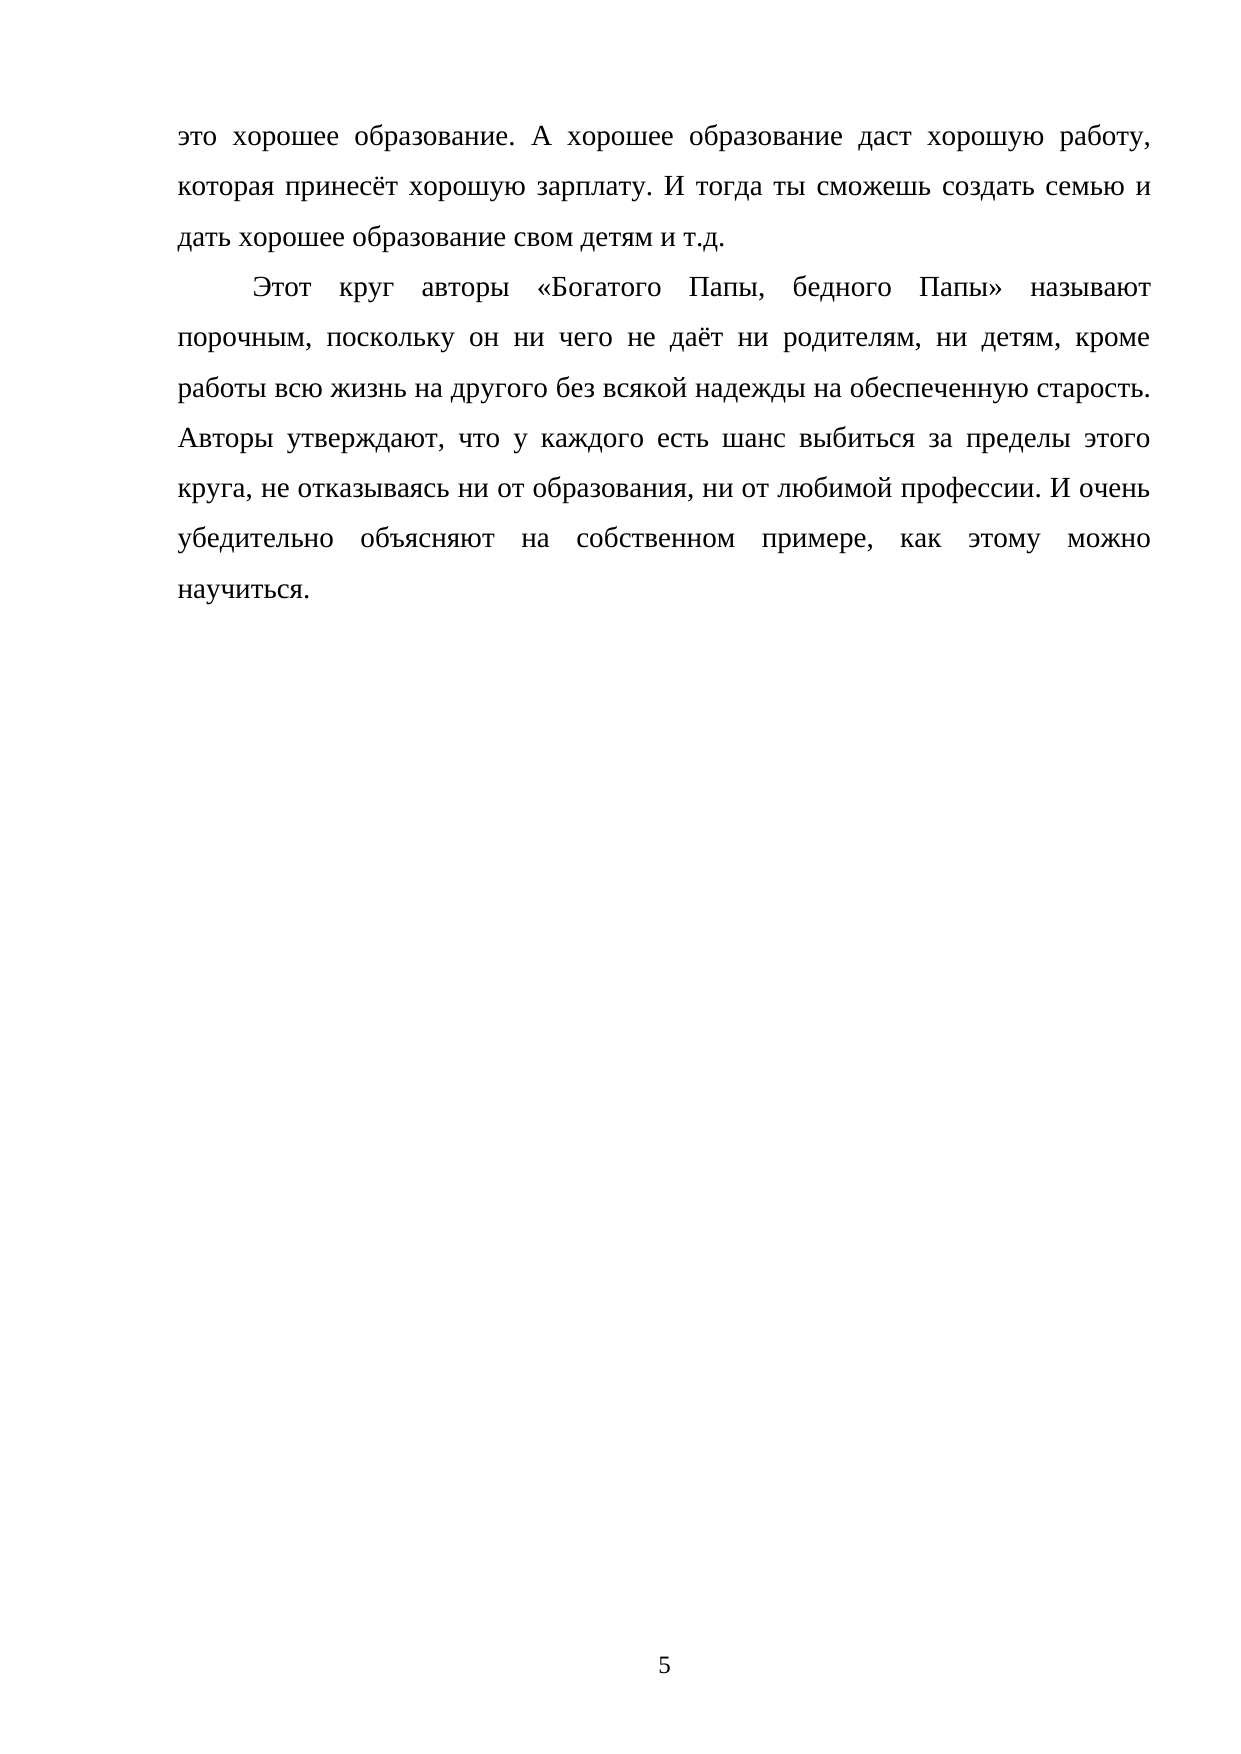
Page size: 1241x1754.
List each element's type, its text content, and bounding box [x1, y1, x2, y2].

text Этот круг авторы «Богатого Папы, бедного Папы» называют порочным, поскольку он ни чего не даёт ни родителям, ни детям, кроме работы всю жизнь на другого без всякой надежды на обеспеченную старость. Авторы утверждают, что у каждого есть шанс выбиться за пределы этого круга, не отказываясь ни от образования, ни от любимой профессии. И очень убедительно объясняют на собственном примере, как этому можно научиться. [177, 269, 1152, 604]
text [177, 118, 1152, 252]
